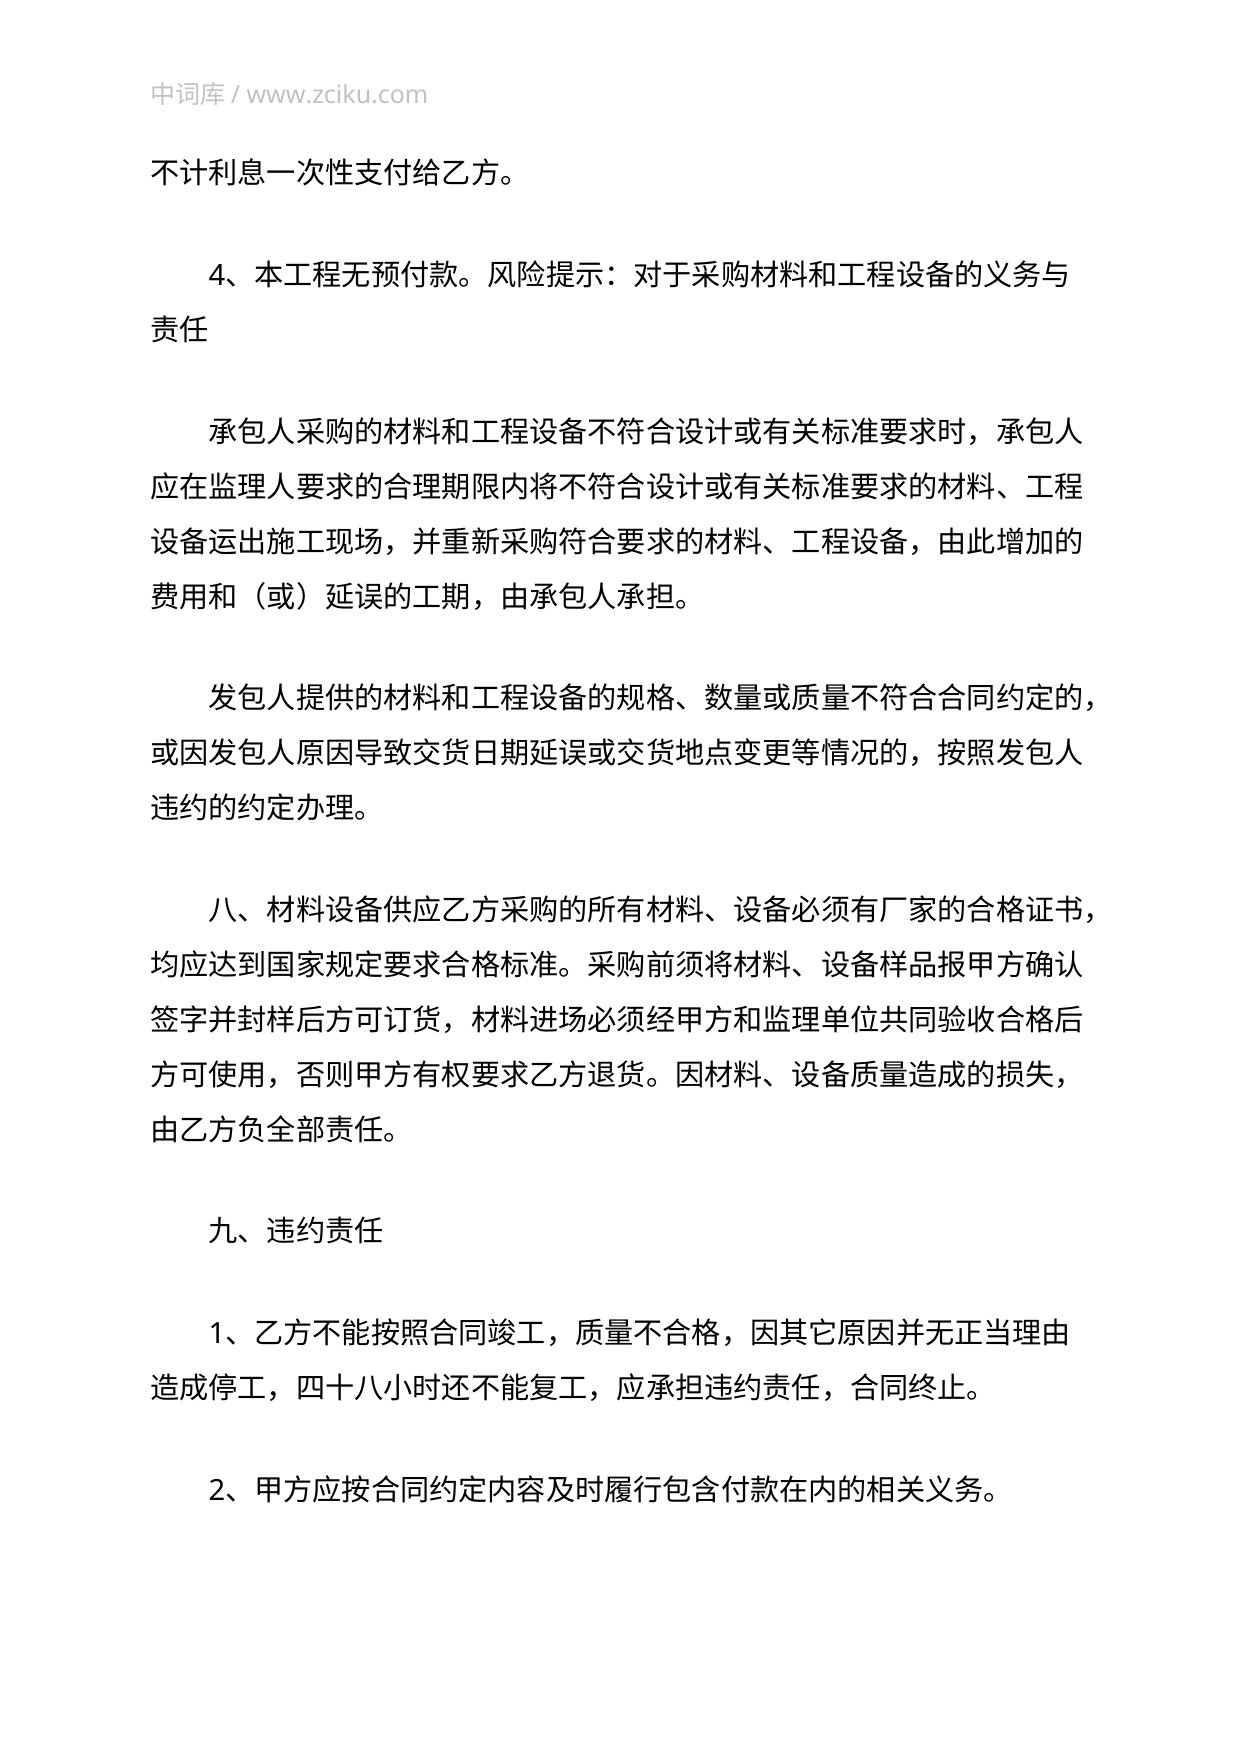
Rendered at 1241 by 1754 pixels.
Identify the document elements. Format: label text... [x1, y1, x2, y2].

text 2、甲方应按合同约定内容及时履行包含付款在内的相关义务。 [150, 1466, 1090, 1509]
text 4、本工程无预付款。风险提示：对于采购材料和工程设备的义务与责任 [150, 252, 1090, 349]
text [150, 150, 1090, 192]
text 九、违约责任 [150, 1208, 1090, 1250]
text 发包人提供的材料和工程设备的规格、数量或质量不符合合同约定的，或因发包人原因导致交货日期延误或交货地点变更等情况的，按照发包人违约的约定办理。 [150, 675, 1090, 827]
text 1、乙方不能按照合同竣工，质量不合格，因其它原因并无正当理由造成停工，四十八小时还不能复工，应承担违约责任，合同终止。 [150, 1310, 1090, 1407]
text 八、材料设备供应乙方采购的所有材料、设备必须有厂家的合格证书，均应达到国家规定要求合格标准。采购前须将材料、设备样品报甲方确认签字并封样后方可订货，材料进场必须经甲方和监理单位共同验收合格后方可使用，否则甲方有权要求乙方退货。因材料、设备质量造成的损失，由乙方负全部责任。 [150, 887, 1090, 1148]
text 承包人采购的材料和工程设备不符合设计或有关标准要求时，承包人应在监理人要求的合理期限内将不符合设计或有关标准要求的材料、工程设备运出施工现场，并重新采购符合要求的材料、工程设备，由此增加的费用和（或）延误的工期，由承包人承担。 [150, 408, 1090, 616]
